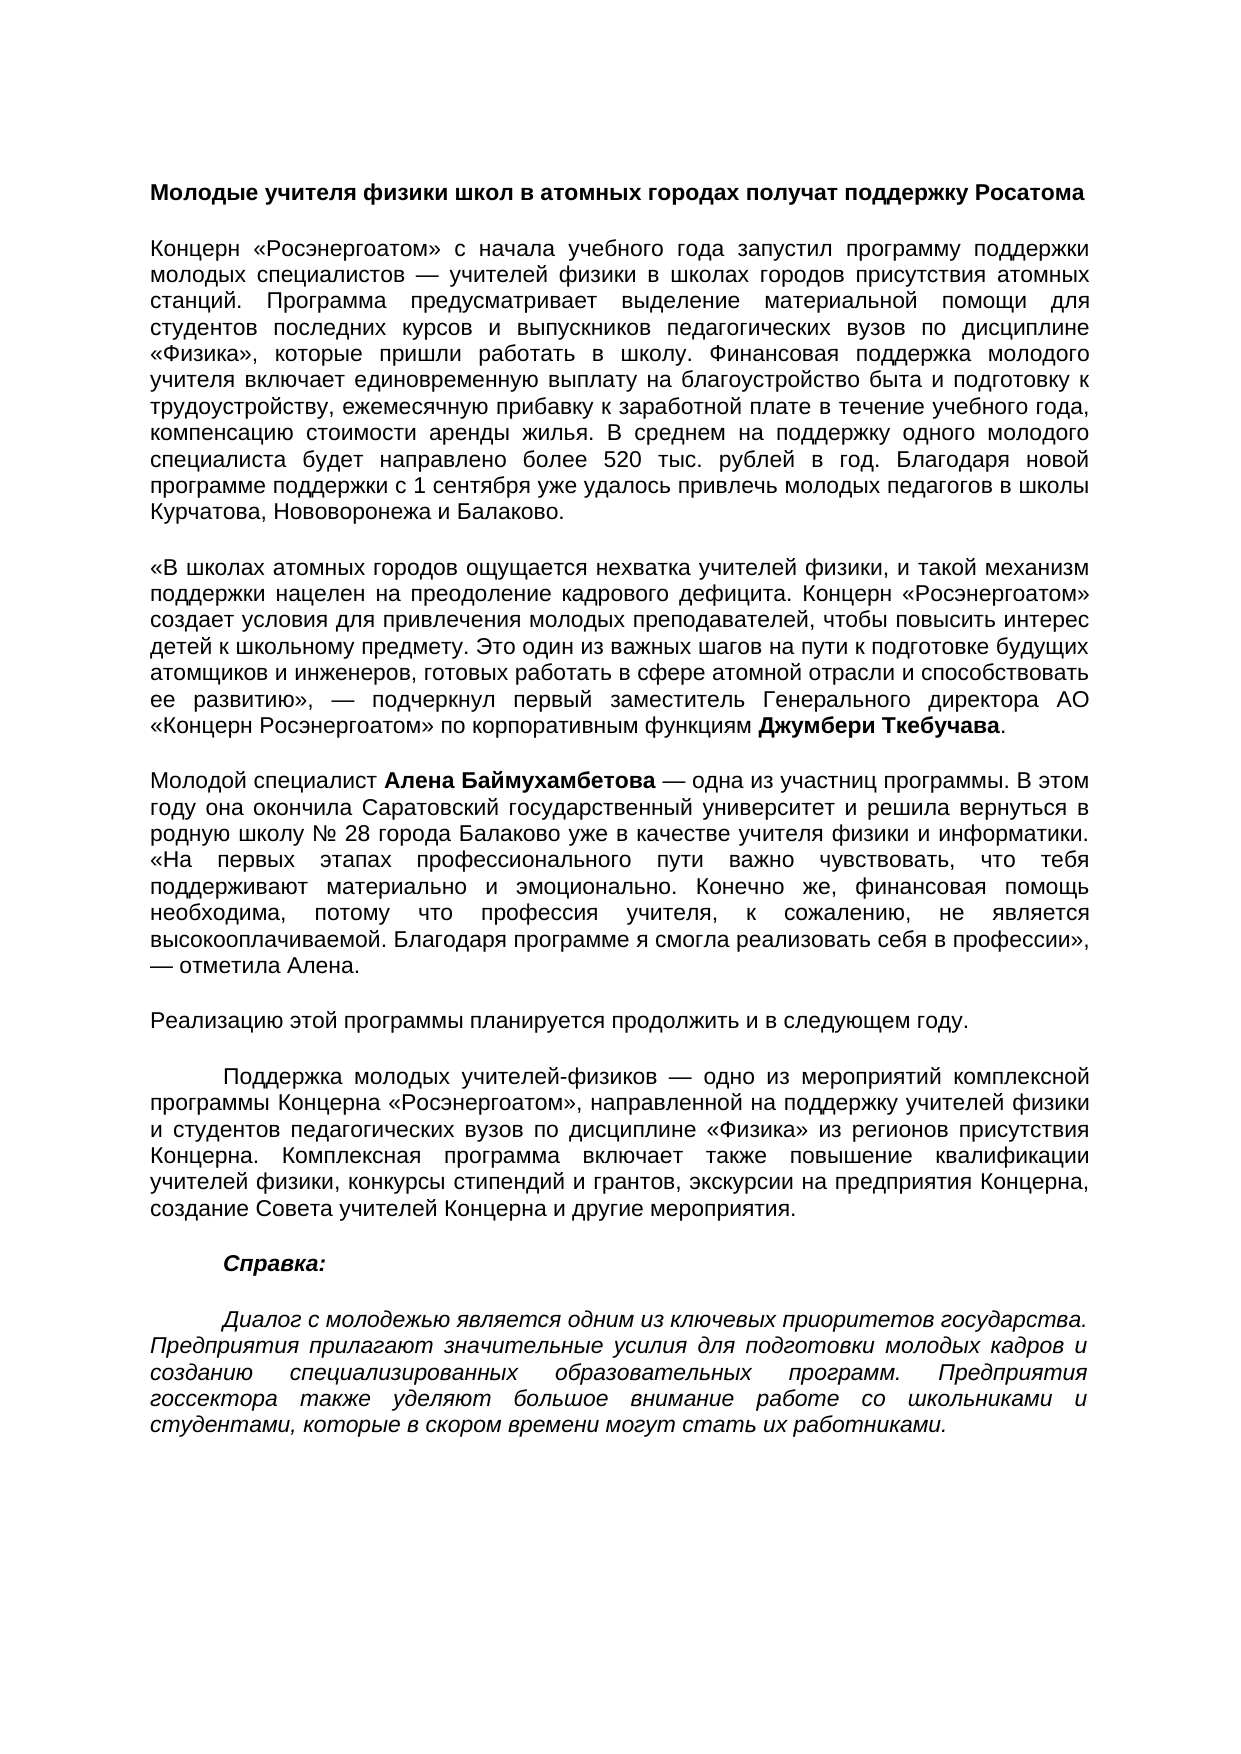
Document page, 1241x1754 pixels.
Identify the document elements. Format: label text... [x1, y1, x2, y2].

text «В школах атомных городов ощущается нехватка учителей физики, и такой механизм поддержки нацелен на преодоление кадрового дефицита. Концерн «Росэнергоатом» создает условия для привлечения молодых преподавателей, чтобы повысить интерес детей к школьному предмету. Это один из важных шагов на пути к подготовке будущих атомщиков и инженеров, готовых работать в сфере атомной отрасли и способствовать ее развитию», — подчеркнул первый заместитель Генерального директора АО «Концерн Росэнергоатом» по корпоративным функциям Джумбери Ткебучава. [150, 554, 1090, 738]
text Концерн «Росэнергоатом» с начала учебного года запустил программу поддержки молодых специалистов — учителей физики в школах городов присутствия атомных станций. Программа предусматривает выделение материальной помощи для студентов последних курсов и выпускников педагогических вузов по дисциплине «Физика», которые пришли работать в школу. Финансовая поддержка молодого учителя включает единовременную выплату на благоустройство быта и подготовку к трудоустройству, ежемесячную прибавку к заработной плате в течение учебного года, компенсацию стоимости аренды жилья. В среднем на поддержку одного молодого специалиста будет направлено более 520 тыс. рублей в год. Благодаря новой программе поддержки с 1 сентября уже удалось привлечь молодых педагогов в школы Курчатова, Нововоронежа и Балаково. [150, 235, 1090, 524]
text Молодые учителя физики школ в атомных городах получат поддержку Росатома [150, 179, 1090, 206]
text Поддержка молодых учителей-физиков — одно из мероприятий комплексной программы Концерна «Росэнергоатом», направленной на поддержку учителей физики и студентов педагогических вузов по дисциплине «Физика» из регионов присутствия Концерна. Комплексная программа включает также повышение квалификации учителей физики, конкурсы стипендий и грантов, экскурсии на предприятия Концерна, создание Совета учителей Концерна и другие мероприятия. [150, 1063, 1090, 1221]
text Справка: [150, 1250, 1090, 1277]
text Диалог с молодежью является одним из ключевых приоритетов государства. Предприятия прилагают значительные усилия для подготовки молодых кадров и созданию специализированных образовательных программ. Предприятия госсектора также уделяют большое внимание работе со школьниками и студентами, которые в скором времени могут стать их работниками. [150, 1306, 1090, 1437]
text Молодой специалист Алена Баймухамбетова — одна из участниц программы. В этом году она окончила Саратовский государственный университет и решила вернуться в родную школу № 28 города Балаково уже в качестве учителя физики и информатики. «На первых этапах профессионального пути важно чувствовать, что тебя поддерживают материально и эмоционально. Конечно же, финансовая помощь необходима, потому что профессия учителя, к сожалению, не является высокооплачиваемой. Благодаря программе я смогла реализовать себя в профессии», — отметила Алена. [150, 767, 1090, 978]
text Реализацию этой программы планируется продолжить и в следующем году. [150, 1007, 1090, 1034]
